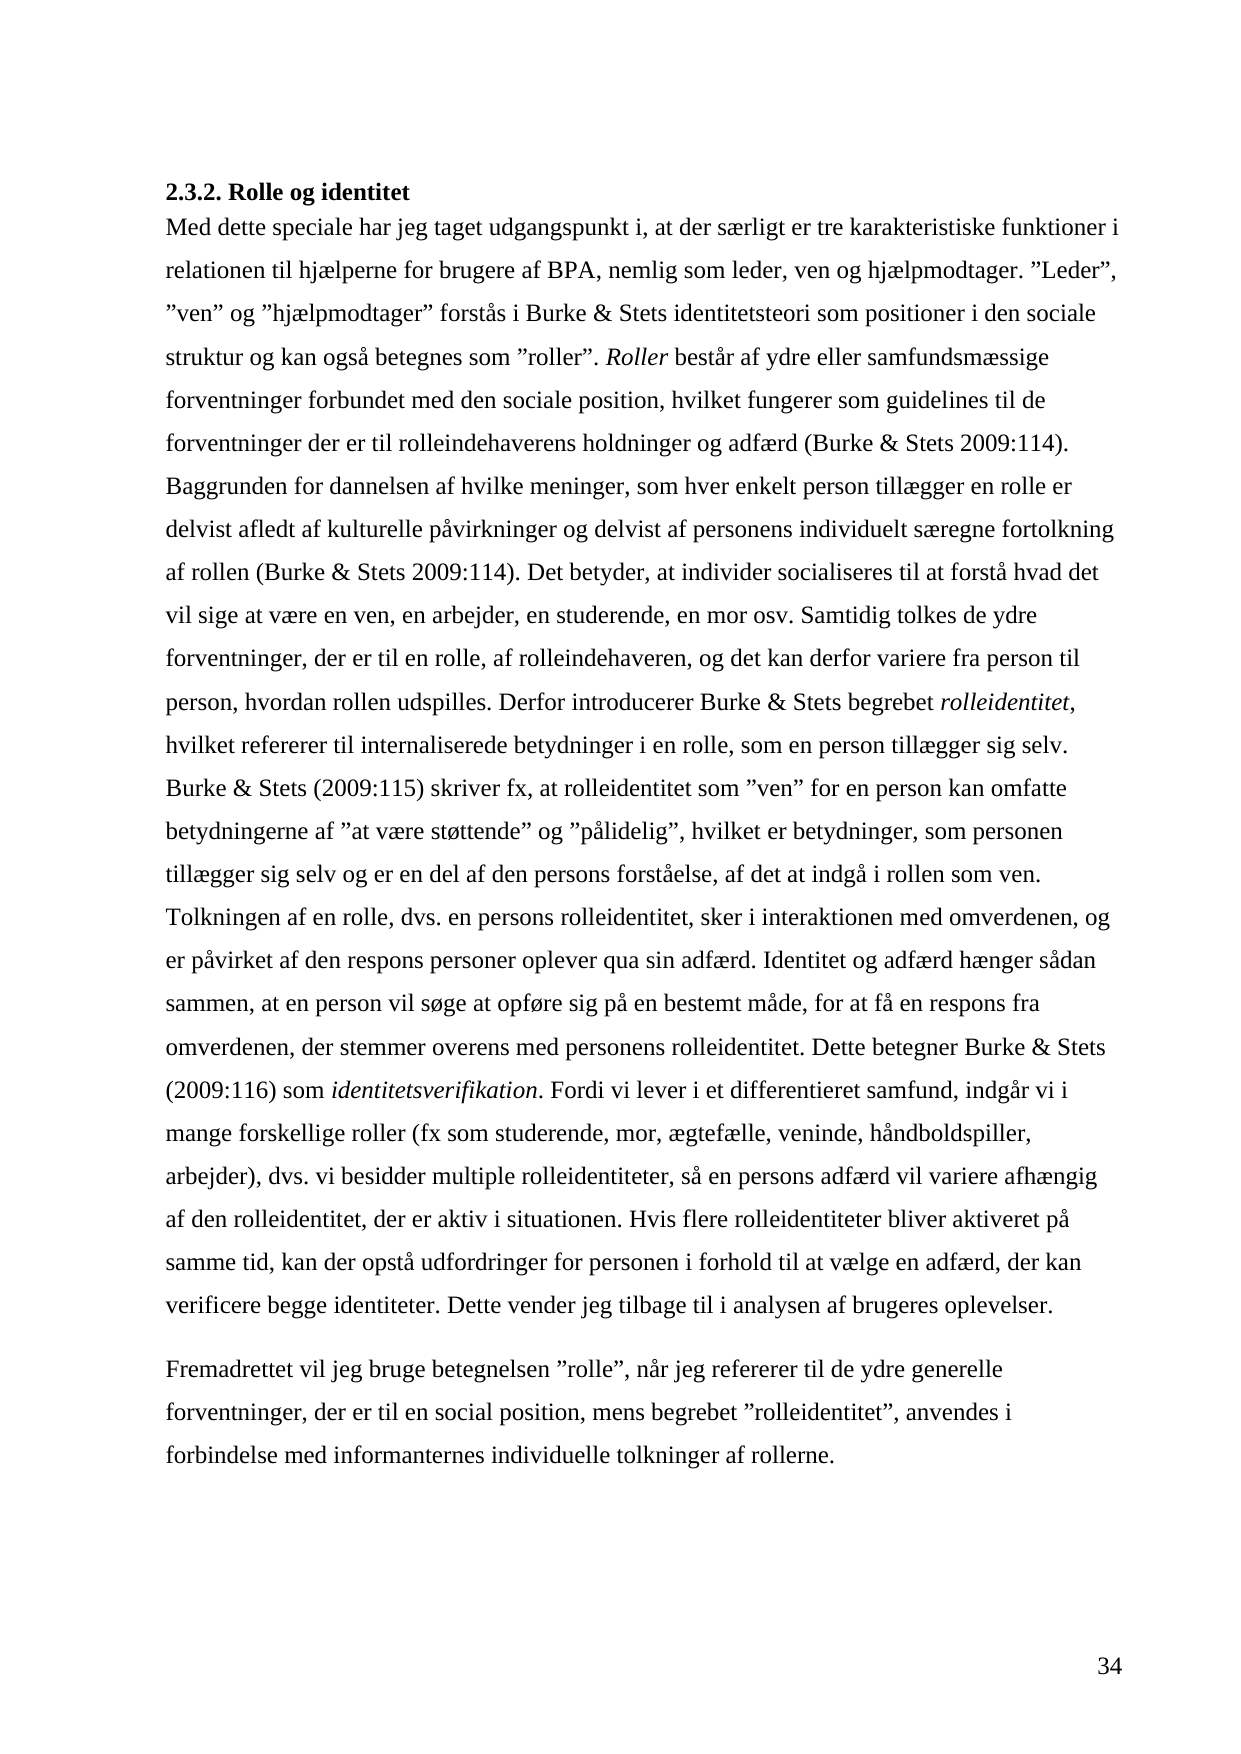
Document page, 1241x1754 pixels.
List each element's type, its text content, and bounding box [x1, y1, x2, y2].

subtitle 2.3.2. Rolle og identitet [165, 177, 1122, 206]
text Fremadrettet vil jeg bruge betegnelsen ”rolle”, når jeg refererer til de ydre generelle forventninger, der er til en social position, mens begrebet ”rolleidentitet”, anvendes i forbindelse med informanternes individuelle tolkninger af rollerne. [165, 1354, 1122, 1469]
text Med dette speciale har jeg taget udgangspunkt i, at der særligt er tre karakteristiske funktioner i relationen til hjælperne for brugere af BPA, nemlig som leder, ven og hjælpmodtager. ”Leder”, ”ven” og ”hjælpmodtager” forstås i Burke & Stets identitetsteori som positioner i den sociale struktur og kan også betegnes som ”roller”. Roller består af ydre eller samfundsmæssige forventninger forbundet med den sociale position, hvilket fungerer som guidelines til de forventninger der er til rolleindehaverens holdninger og adfærd (Burke & Stets 2009:114). Baggrunden for dannelsen af hvilke meninger, som hver enkelt person tillægger en rolle er delvist afledt af kulturelle påvirkninger og delvist af personens individuelt særegne fortolkning af rollen (Burke & Stets 2009:114). Det betyder, at individer socialiseres til at forstå hvad det vil sige at være en ven, en arbejder, en studerende, en mor osv. Samtidig tolkes de ydre forventninger, der er til en rolle, af rolleindehaveren, og det kan derfor variere fra person til person, hvordan rollen udspilles. Derfor introducerer Burke & Stets begrebet rolleidentitet, hvilket refererer til internaliserede betydninger i en rolle, som en person tillægger sig selv. Burke & Stets (2009:115) skriver fx, at rolleidentitet som ”ven” for en person kan omfatte betydningerne af ”at være støttende” og ”pålidelig”, hvilket er betydninger, som personen tillægger sig selv og er en del af den persons forståelse, af det at indgå i rollen som ven. Tolkningen af en rolle, dvs. en persons rolleidentitet, sker i interaktionen med omverdenen, og er påvirket af den respons personer oplever qua sin adfærd. Identitet og adfærd hænger sådan sammen, at en person vil søge at opføre sig på en bestemt måde, for at få en respons fra omverdenen, der stemmer overens med personens rolleidentitet. Dette betegner Burke & Stets (2009:116) som identitetsverifikation. Fordi vi lever i et differentieret samfund, indgår vi i mange forskellige roller (fx som studerende, mor, ægtefælle, veninde, håndboldspiller, arbejder), dvs. vi besidder multiple rolleidentiteter, så en persons adfærd vil variere afhængig af den rolleidentitet, der er aktiv i situationen. Hvis flere rolleidentiteter bliver aktiveret på samme tid, kan der opstå udfordringer for personen i forhold til at vælge en adfærd, der kan verificere begge identiteter. Dette vender jeg tilbage til i analysen af brugeres oplevelser. [165, 212, 1122, 1319]
